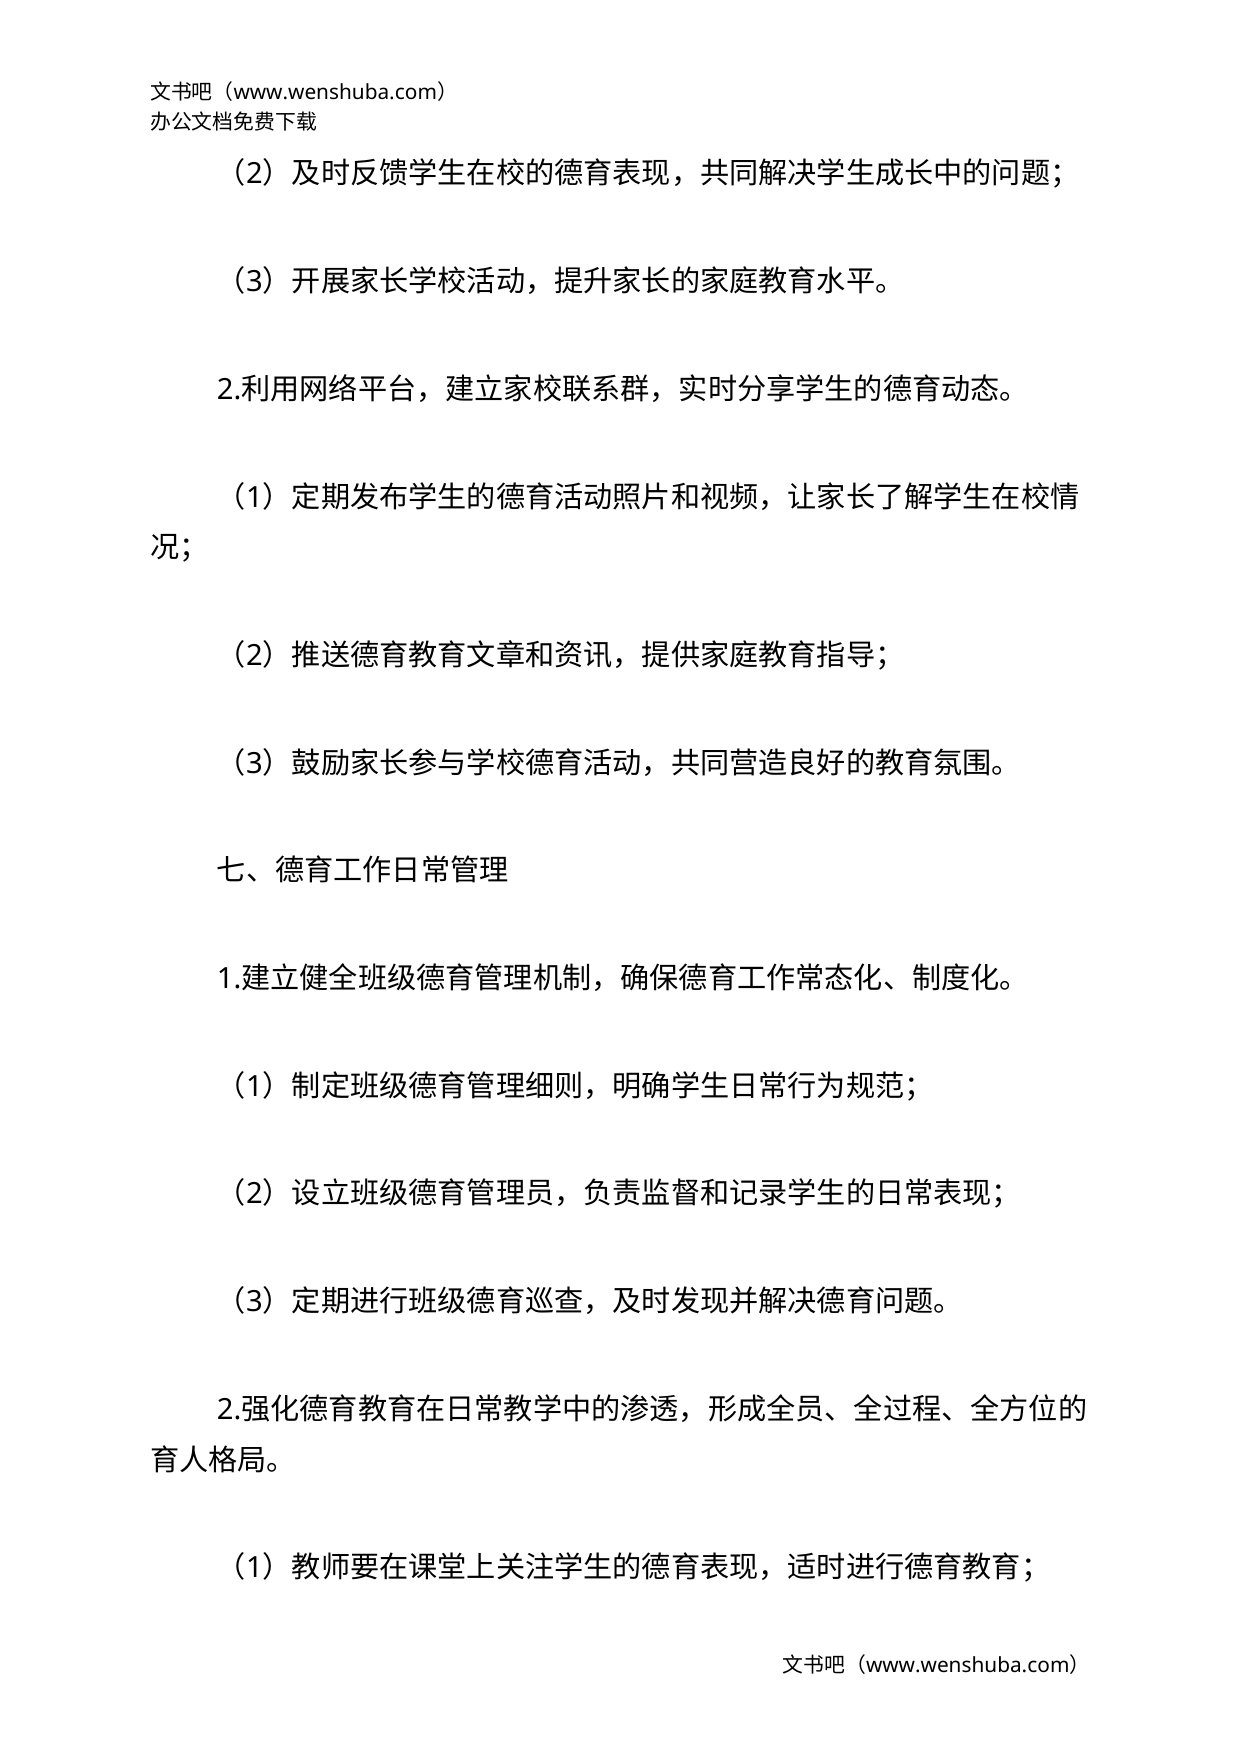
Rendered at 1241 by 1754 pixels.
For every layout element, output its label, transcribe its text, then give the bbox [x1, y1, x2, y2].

text 七、德育工作日常管理 [150, 847, 1090, 889]
text （3）开展家长学校活动，提升家长的家庭教育水平。 [150, 258, 1090, 300]
text （1）制定班级德育管理细则，明确学生日常行为规范； [150, 1062, 1090, 1105]
text （3）定期进行班级德育巡查，及时发现并解决德育问题。 [150, 1278, 1090, 1320]
text （1）定期发布学生的德育活动照片和视频，让家长了解学生在校情况； [150, 473, 1090, 566]
text （3）鼓励家长参与学校德育活动，共同营造良好的教育氛围。 [150, 739, 1090, 782]
text （2）及时反馈学生在校的德育表现，共同解决学生成长中的问题； [150, 150, 1090, 192]
text （2）设立班级德育管理员，负责监督和记录学生的日常表现； [150, 1170, 1090, 1212]
text 2.强化德育教育在日常教学中的渗透，形成全员、全过程、全方位的育人格局。 [150, 1385, 1090, 1478]
text 1.建立健全班级德育管理机制，确保德育工作常态化、制度化。 [150, 954, 1090, 997]
text 2.利用网络平台，建立家校联系群，实时分享学生的德育动态。 [150, 365, 1090, 408]
text （2）推送德育教育文章和资讯，提供家庭教育指导； [150, 632, 1090, 674]
text （1）教师要在课堂上关注学生的德育表现，适时进行德育教育； [150, 1544, 1090, 1586]
